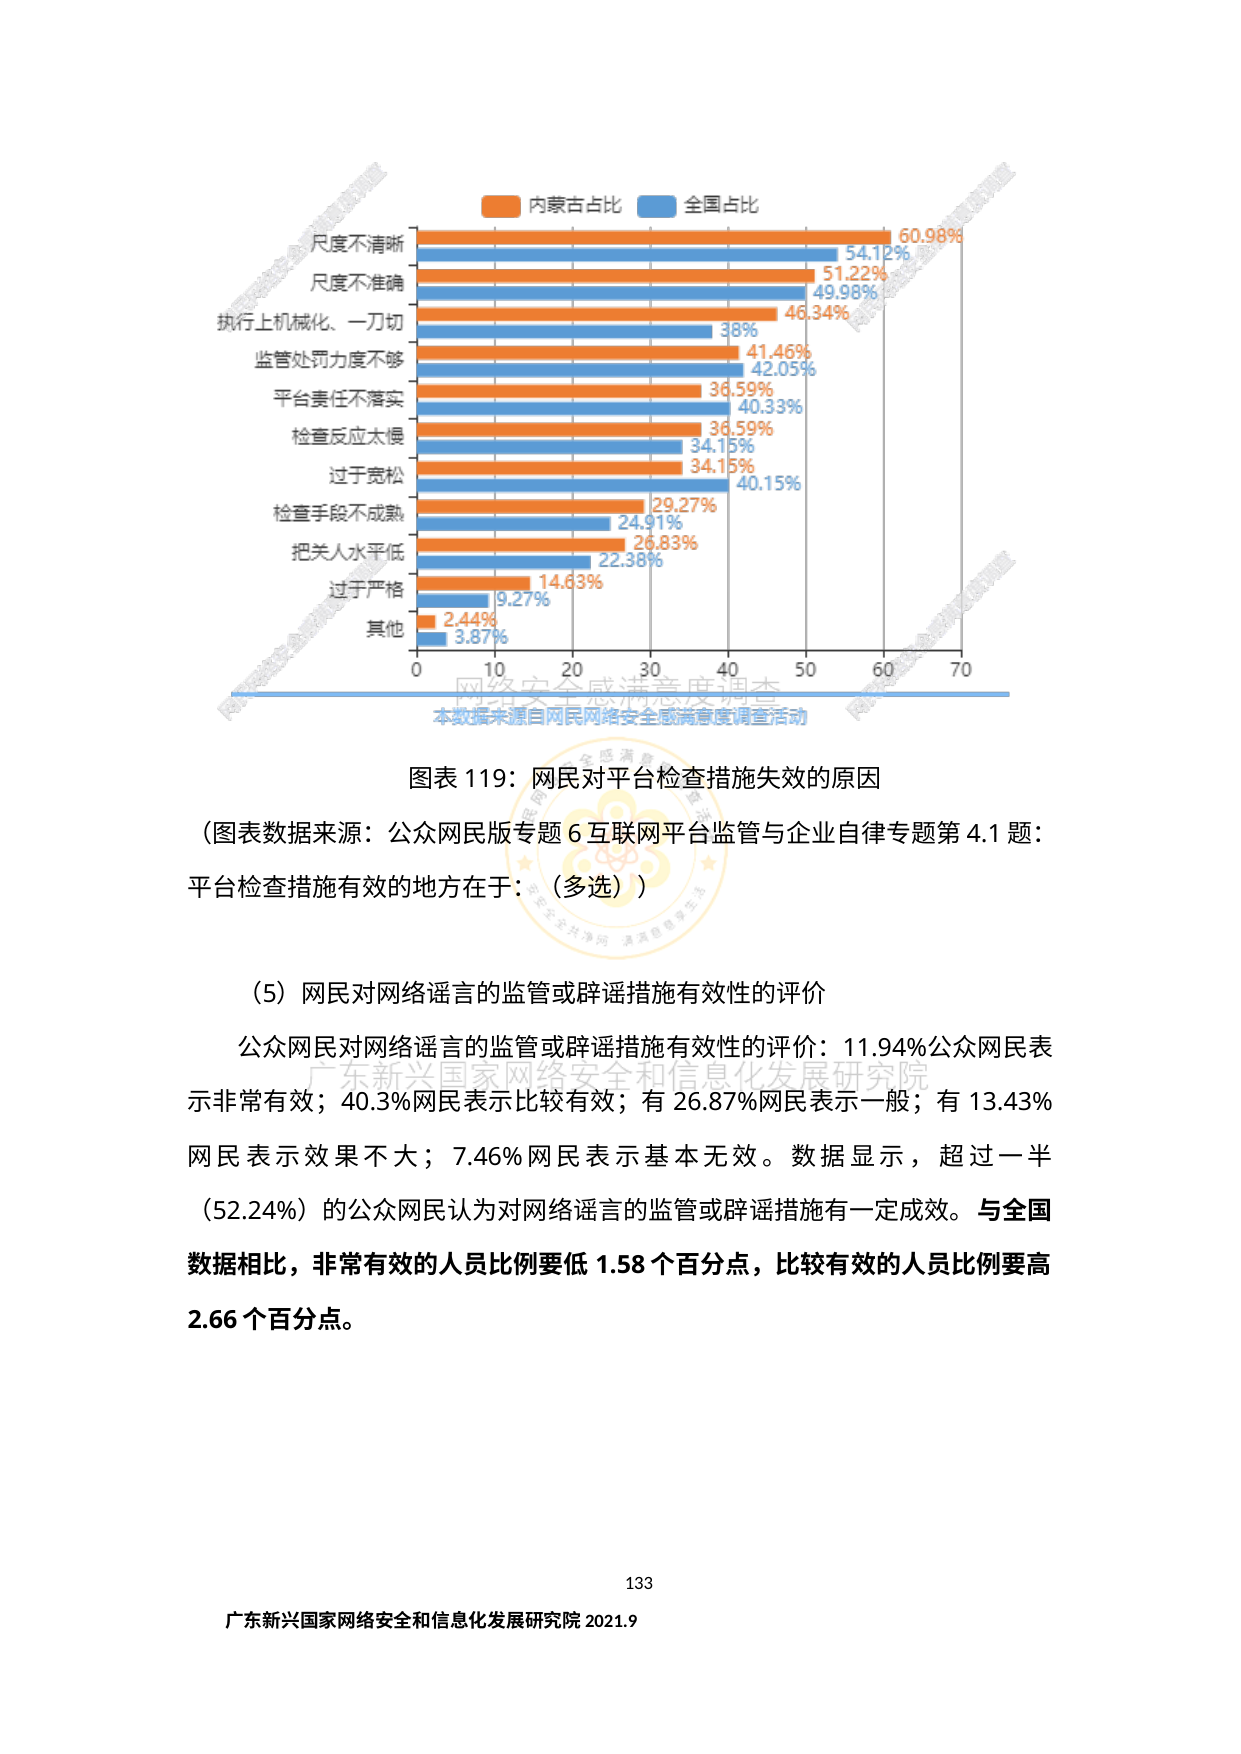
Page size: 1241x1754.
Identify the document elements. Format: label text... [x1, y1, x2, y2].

picture [202, 150, 1039, 744]
text 公众网民对网络谣言的监管或辟谣措施有效性的评价：11.94%公众网民表示非常有效；40.3%网民表示比较有效；有26.87%网民表示一般；有13.43%网民表示效果不大；7.46%网民表示基本无效。数据显示，超过一半（52.24%）的公众网民认为对网络谣言的监管或辟谣措施有一定成效。与全国数据相比，非常有效的人员比例要低1.58个百分点，比较有效的人员比例要高2.66个百分点。 [187, 1027, 1053, 1336]
text 图表119：网民对平台检查措施失效的原因 [187, 759, 1053, 795]
text （图表数据来源：公众网民版专题6互联网平台监管与企业自律专题第4.1题：平台检查措施有效的地方在于：（多选）） [187, 813, 1053, 904]
text （5）网民对网络谣言的监管或辟谣措施有效性的评价 [187, 973, 1053, 1009]
